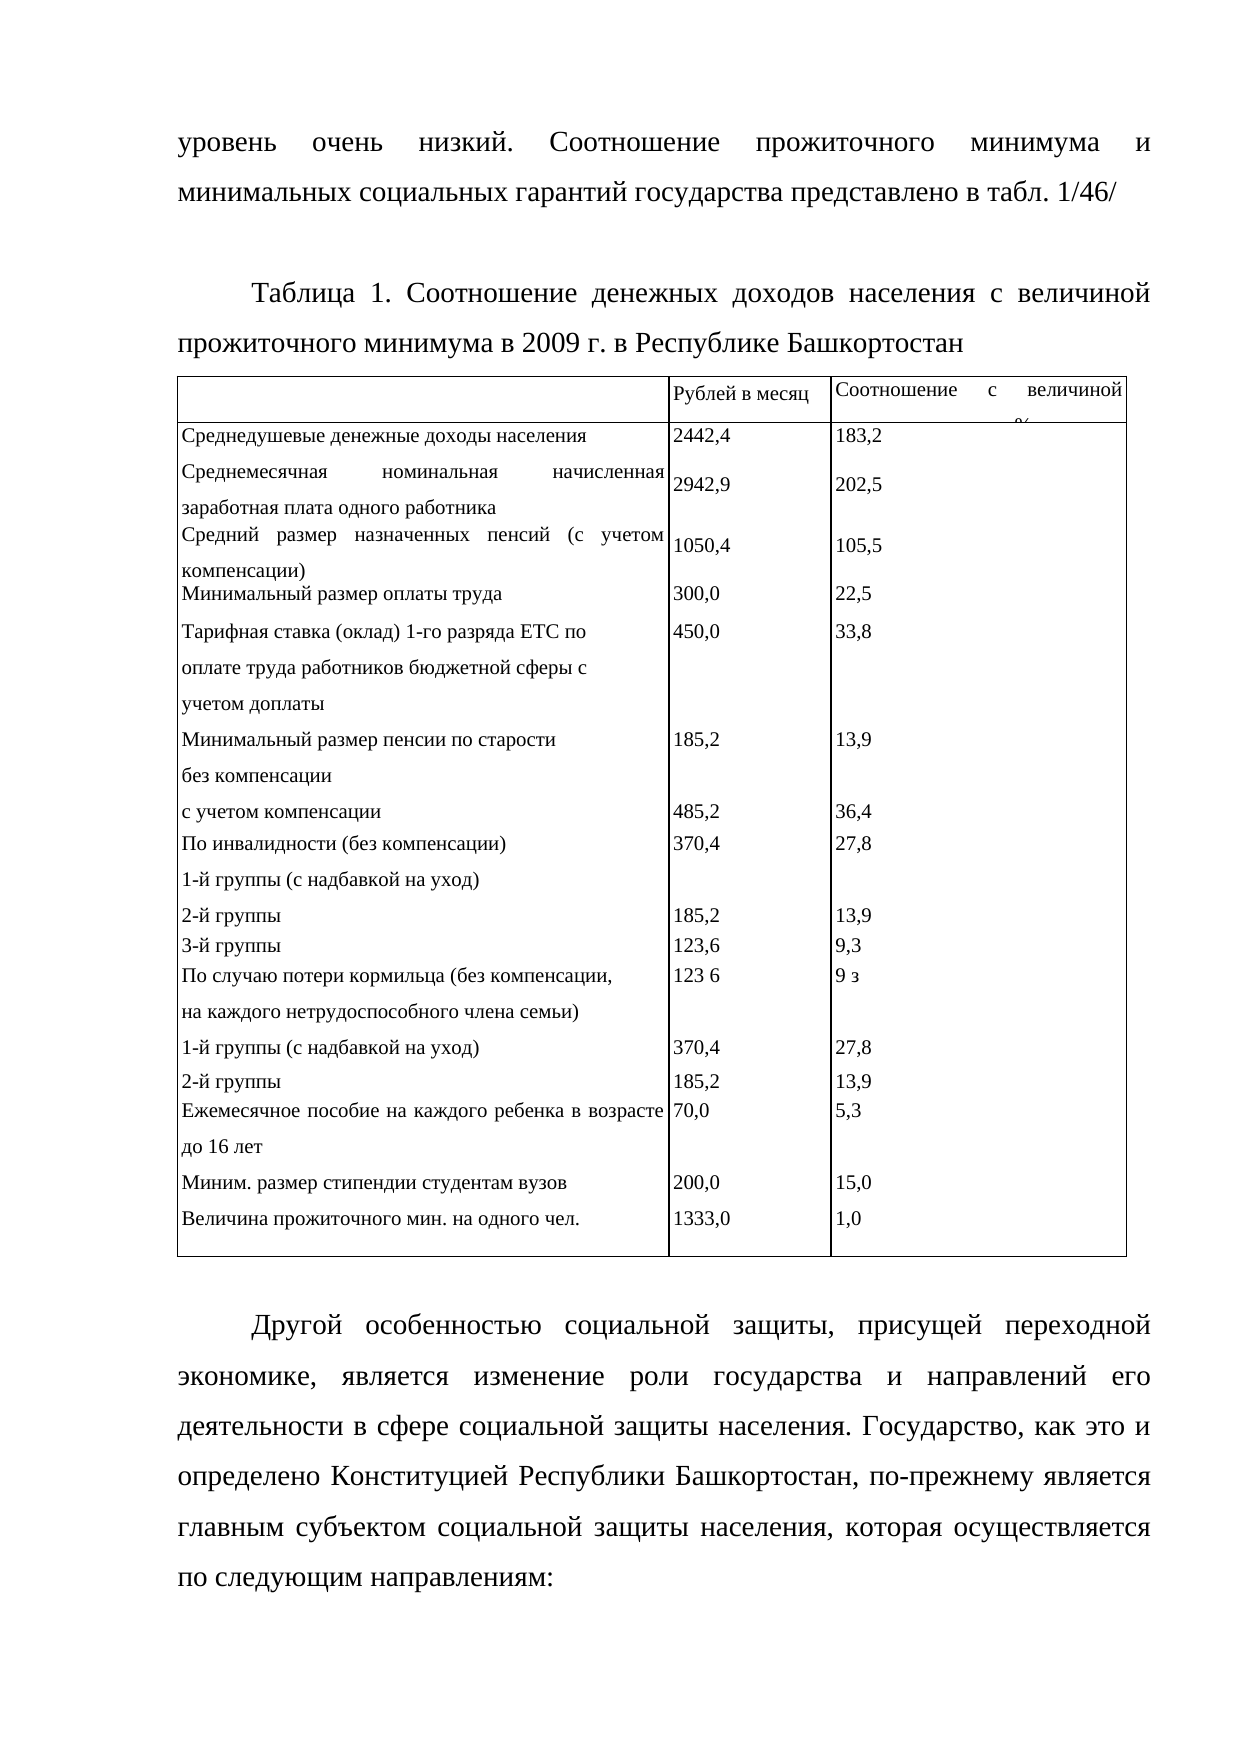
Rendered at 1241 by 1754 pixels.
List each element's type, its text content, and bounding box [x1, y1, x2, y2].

table_cell 450,0 [670, 619, 830, 727]
table_cell 485,2 [670, 799, 830, 831]
table_cell По случаю потери кормильца (без компенсации, на каждого нетрудоспособного члена семьи) [178, 963, 668, 1035]
text Другой особенностью социальной защиты, присущей переходной экономике, является изменение роли государства и направлений его деятельности в сфере социальной защиты населения. Государство, как это и определено Конституцией Республики Башкортостан, по-прежнему является главным субъектом социальной защиты населения, которая осуществляется по следующим направлениям: [177, 1307, 1152, 1592]
table_cell Ежемесячное пособие на каждого ребенка в возрасте до 16 лет [178, 1098, 668, 1170]
table_cell 370,4 [670, 831, 830, 903]
table_cell 9 з [832, 963, 1126, 1035]
table_cell 2-й группы [178, 903, 668, 933]
table_cell Минимальный размер оплаты труда [178, 581, 668, 619]
table_cell Среднемесячная номинальная начисленная заработная плата одного работника [178, 459, 668, 522]
table_cell 36,4 [832, 799, 1126, 831]
table_cell 13,9 [832, 903, 1126, 933]
table_cell 1333,0 [670, 1206, 830, 1256]
table_cell 5,3 [832, 1098, 1126, 1170]
table_cell 27,8 [832, 1035, 1126, 1069]
table_cell 123,6 [670, 933, 830, 963]
table_cell с учетом компенсации [178, 799, 668, 831]
table_cell 123 6 [670, 963, 830, 1035]
table_cell 9,3 [832, 933, 1126, 963]
table_cell 202,5 [832, 459, 1126, 522]
table_cell 2-й группы [178, 1069, 668, 1098]
table_cell Величина прожиточного мин. на одного чел. [178, 1206, 668, 1256]
table_cell 185,2 [670, 1069, 830, 1098]
table_header Соотношение с величиной прожиточного мин, % [832, 377, 1126, 422]
table_cell 13,9 [832, 1069, 1126, 1098]
table_cell 1050,4 [670, 522, 830, 581]
table_cell Минимальный размер пенсии по старости без компенсации [178, 727, 668, 799]
table_cell 33,8 [832, 619, 1126, 727]
table_cell 1,0 [832, 1206, 1126, 1256]
table_header [178, 377, 668, 422]
table_cell 183,2 [832, 423, 1126, 459]
table_cell 105,5 [832, 522, 1126, 581]
table_cell По инвалидности (без компенсации) 1-й группы (с надбавкой на уход) [178, 831, 668, 903]
table_header Рублей в месяц [670, 377, 830, 422]
table_cell 2442,4 [670, 423, 830, 459]
table_cell 185,2 [670, 727, 830, 799]
text Таблица 1. Соотношение денежных доходов населения с величиной прожиточного минимума в . в Республике Башкортостан [177, 275, 1152, 359]
table_cell 3-й группы [178, 933, 668, 963]
table_cell 370,4 [670, 1035, 830, 1069]
table_cell 22,5 [832, 581, 1126, 619]
table_cell Средний размер назначенных пенсий (с учетом компенсации) [178, 522, 668, 581]
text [177, 124, 1152, 208]
table_cell 185,2 [670, 903, 830, 933]
table_cell Среднедушевые денежные доходы населения [178, 423, 668, 459]
table_cell Миним. размер стипендии студентам вузов [178, 1170, 668, 1206]
table_cell 13,9 [832, 727, 1126, 799]
table_cell 200,0 [670, 1170, 830, 1206]
table_cell 1-й группы (с надбавкой на уход) [178, 1035, 668, 1069]
table_cell Тарифная ставка (оклад) 1-го разряда ETC по оплате труда работников бюджетной сферы с учетом доплаты [178, 619, 668, 727]
table_cell 70,0 [670, 1098, 830, 1170]
table_cell 300,0 [670, 581, 830, 619]
table_cell 2942,9 [670, 459, 830, 522]
table_cell 27,8 [832, 831, 1126, 903]
table_cell 15,0 [832, 1170, 1126, 1206]
